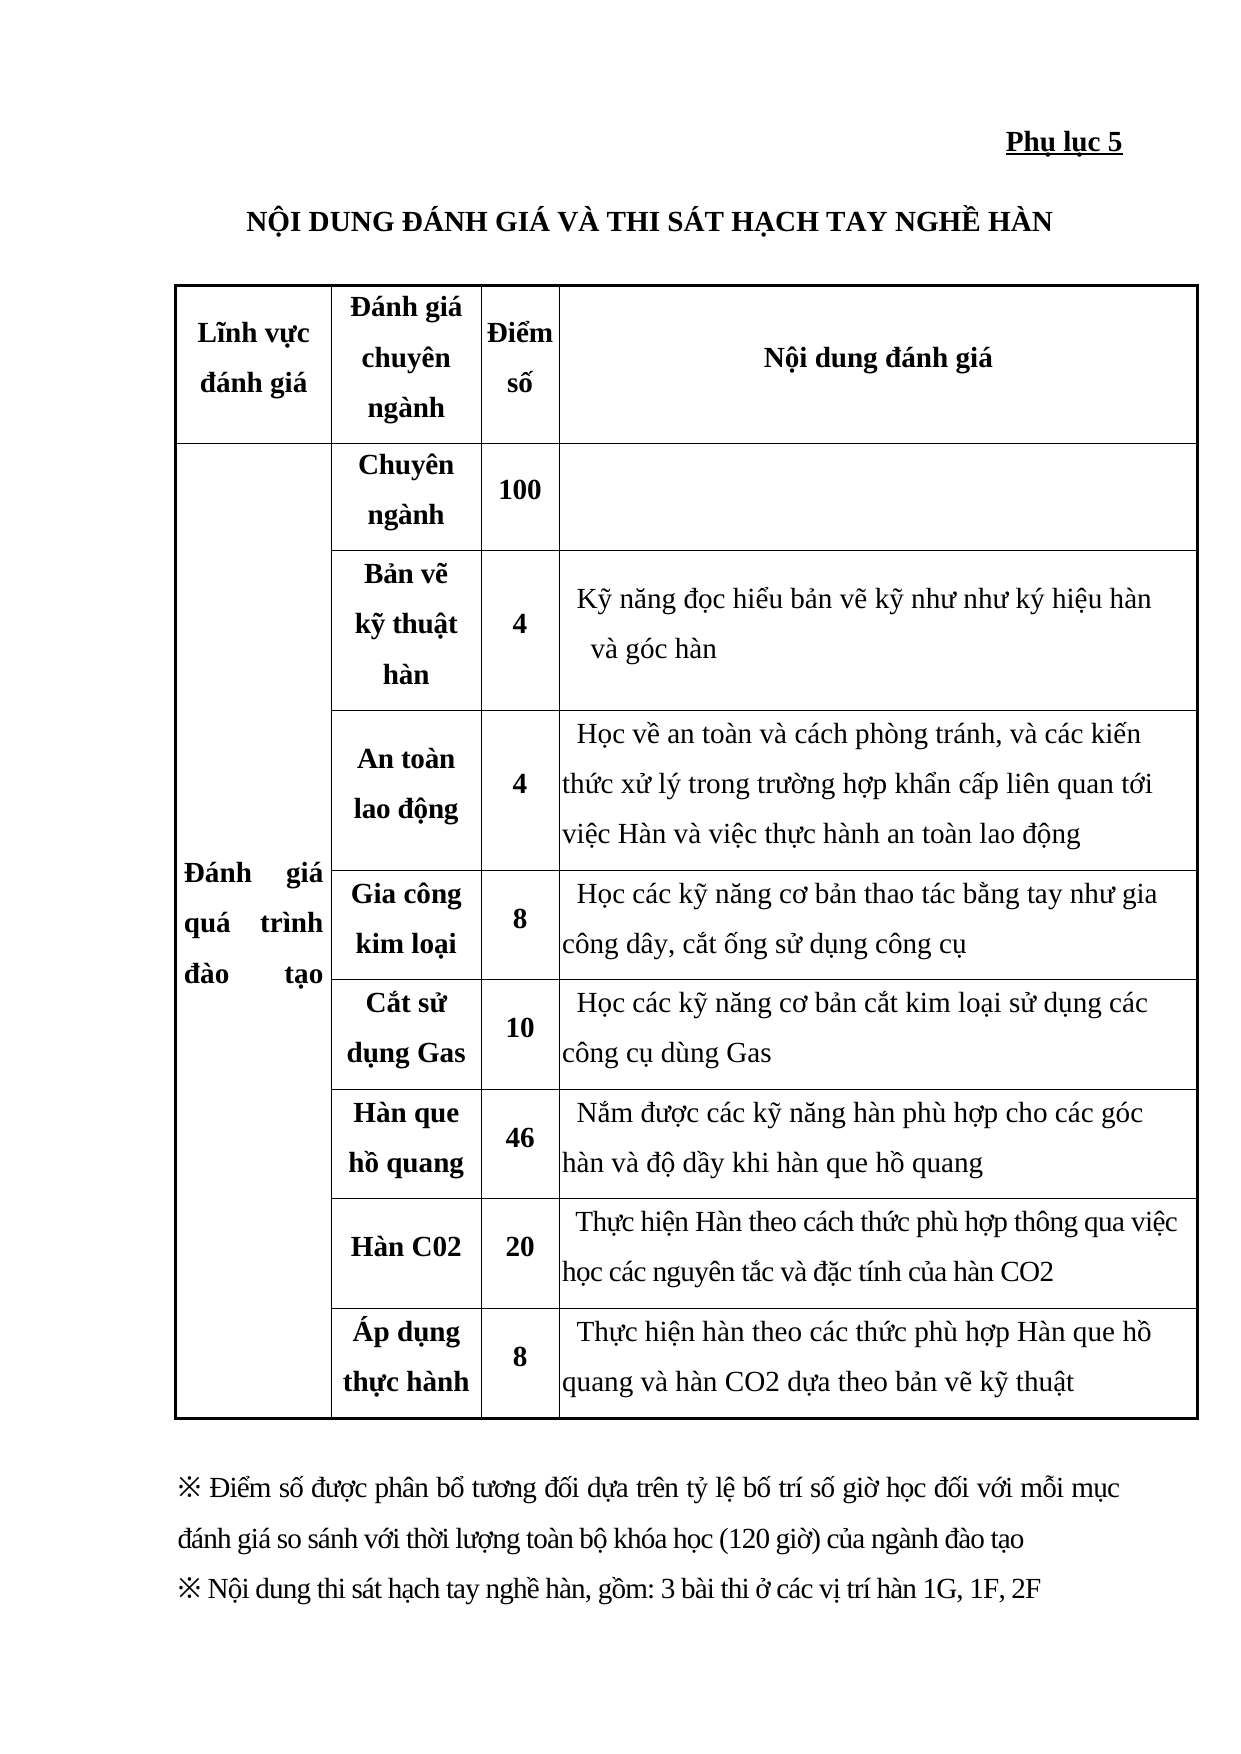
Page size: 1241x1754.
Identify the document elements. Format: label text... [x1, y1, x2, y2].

text ※ Nội dung thi sát hạch tay nghề hàn, gồm: 3 bài thi ở các vị trí hàn 1G, 1F, 2F [177, 1571, 1122, 1605]
table_header Lĩnh vực đánh giá [177, 287, 331, 443]
table_cell An toàn lao động [332, 711, 481, 870]
text ※ Điểm số được phân bổ tương đối dựa trên tỷ lệ bố trí số giờ học đối với mỗi mục đánh giá so sánh với thời lượng toàn bộ khóa học (120 giờ) của ngành đào tạo [177, 1471, 1122, 1554]
table_cell Áp dụng thực hành [332, 1309, 481, 1417]
text Phụ lục 5 [177, 124, 1122, 158]
table_cell 100 [482, 444, 559, 550]
table_cell Đánh giá quá trình đào tạo [177, 444, 331, 1417]
table_cell 4 [482, 551, 559, 710]
table_cell 10 [482, 980, 559, 1089]
table_cell Kỹ năng đọc hiểu bản vẽ kỹ như như ký hiệu hàn và góc hàn [560, 551, 1196, 710]
table_cell Bản vẽ kỹ thuật hàn [332, 551, 481, 710]
table_cell Hàn C02 [332, 1199, 481, 1308]
table_cell Cắt sử dụng Gas [332, 980, 481, 1089]
table_cell 4 [482, 711, 559, 870]
table_header Nội dung đánh giá [560, 287, 1196, 443]
table_cell 46 [482, 1090, 559, 1198]
table_cell [560, 444, 1196, 550]
table_cell Chuyên ngành [332, 444, 481, 550]
table_cell Thực hiện hàn theo các thức phù hợp Hàn que hồ quang và hàn CO2 dựa theo bản vẽ kỹ thuật [560, 1309, 1196, 1417]
table_header Đánh giá chuyên ngành [332, 287, 481, 443]
table_cell Nắm được các kỹ năng hàn phù hợp cho các góc hàn và độ dầy khi hàn que hồ quang [560, 1090, 1196, 1198]
table_cell 8 [482, 1309, 559, 1417]
table_cell 8 [482, 871, 559, 979]
table_cell Học các kỹ năng cơ bản thao tác bằng tay như gia công dây, cắt ống sử dụng công cụ [560, 871, 1196, 979]
table_header Điểm số [482, 287, 559, 443]
table_cell Thực hiện Hàn theo cách thức phù hợp thông qua việc học các nguyên tắc và đặc tính của hàn CO2 [560, 1199, 1196, 1308]
table_cell Gia công kim loại [332, 871, 481, 979]
text NỘI DUNG ĐÁNH GIÁ VÀ THI SÁT HẠCH TAY NGHỀ HÀN [177, 204, 1122, 237]
table_cell Học về an toàn và cách phòng tránh, và các kiến thức xử lý trong trường hợp khẩn cấp liên quan tới việc Hàn và việc thực hành an toàn lao động [560, 711, 1196, 870]
table_cell Hàn que hồ quang [332, 1090, 481, 1198]
table_cell Học các kỹ năng cơ bản cắt kim loại sử dụng các công cụ dùng Gas [560, 980, 1196, 1089]
table_cell 20 [482, 1199, 559, 1308]
